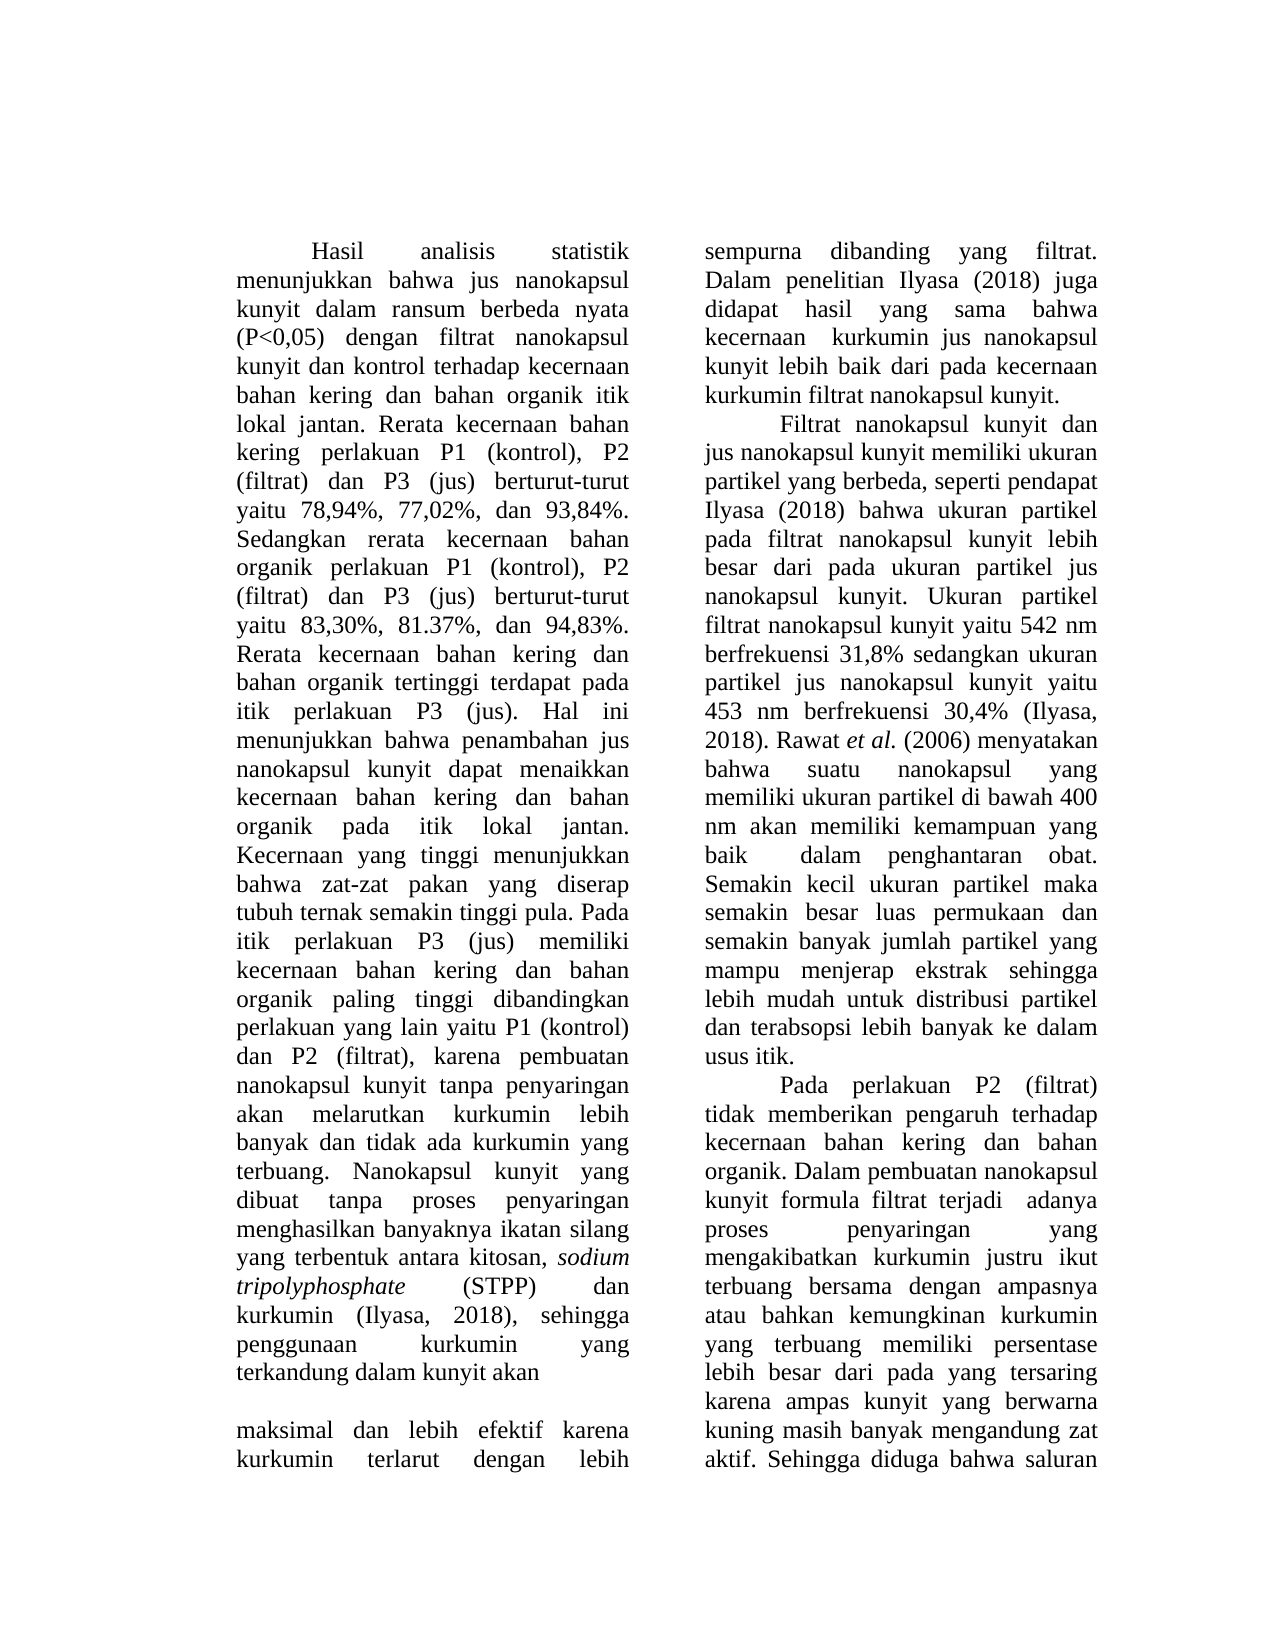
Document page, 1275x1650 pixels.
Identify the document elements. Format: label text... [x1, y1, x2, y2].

text Filtrat nanokapsul kunyit dan jus nanokapsul kunyit memiliki ukuran partikel yang berbeda, seperti pendapat Ilyasa (2018) bahwa ukuran partikel pada filtrat nanokapsul kunyit lebih besar dari pada ukuran partikel jus nanokapsul kunyit. Ukuran partikel filtrat nanokapsul kunyit yaitu 542 nm berfrekuensi 31,8% sedangkan ukuran partikel jus nanokapsul kunyit yaitu 453 nm berfrekuensi 30,4% (Ilyasa, 2018). Rawat et al. (2006) menyatakan bahwa suatu nanokapsul yang memiliki ukuran partikel di bawah 400 nm akan memiliki kemampuan yang baik dalam penghantaran obat. Semakin kecil ukuran partikel maka semakin besar luas permukaan dan semakin banyak jumlah partikel yang mampu menjerap ekstrak sehingga lebih mudah untuk distribusi partikel dan terabsopsi lebih banyak ke dalam usus itik. [704, 409, 1098, 1070]
text maksimal dan lebih efektif karena kurkumin terlarut dengan lebih sempurna dibanding yang filtrat. Dalam penelitian Ilyasa (2018) juga didapat hasil yang sama bahwa kecernaan kurkumin jus nanokapsul kunyit lebih baik dari pada kecernaan kurkumin filtrat nanokapsul kunyit. [704, 236, 1098, 409]
text maksimal dan lebih efektif karena kurkumin terlarut dengan lebih sempurna dibanding yang filtrat. Dalam penelitian Ilyasa (2018) juga didapat hasil yang sama bahwa kecernaan kurkumin jus nanokapsul kunyit lebih baik dari pada kecernaan kurkumin filtrat nanokapsul kunyit. [236, 1415, 629, 1472]
text Hasil analisis statistik menunjukkan bahwa jus nanokapsul kunyit dalam ransum berbeda nyata (P<0,05) dengan filtrat nanokapsul kunyit dan kontrol terhadap kecernaan bahan kering dan bahan organik itik lokal jantan. Rerata kecernaan bahan kering perlakuan P1 (kontrol), P2 (filtrat) dan P3 (jus) berturut-turut yaitu 78,94%, 77,02%, dan 93,84%. Sedangkan rerata kecernaan bahan organik perlakuan P1 (kontrol), P2 (filtrat) dan P3 (jus) berturut-turut yaitu 83,30%, 81.37%, dan 94,83%. Rerata kecernaan bahan kering dan bahan organik tertinggi terdapat pada itik perlakuan P3 (jus). Hal ini menunjukkan bahwa penambahan jus nanokapsul kunyit dapat menaikkan kecernaan bahan kering dan bahan organik pada itik lokal jantan. Kecernaan yang tinggi menunjukkan bahwa zat-zat pakan yang diserap tubuh ternak semakin tinggi pula. Pada itik perlakuan P3 (jus) memiliki kecernaan bahan kering dan bahan organik paling tinggi dibandingkan perlakuan yang lain yaitu P1 (kontrol) dan P2 (filtrat), karena pembuatan nanokapsul kunyit tanpa penyaringan akan melarutkan kurkumin lebih banyak dan tidak ada kurkumin yang terbuang. Nanokapsul kunyit yang dibuat tanpa proses penyaringan menghasilkan banyaknya ikatan silang yang terbentuk antara kitosan, sodium tripolyphosphate (STPP) dan kurkumin (Ilyasa, 2018), sehingga penggunaan kurkumin yang terkandung dalam kunyit akan [236, 236, 629, 1386]
